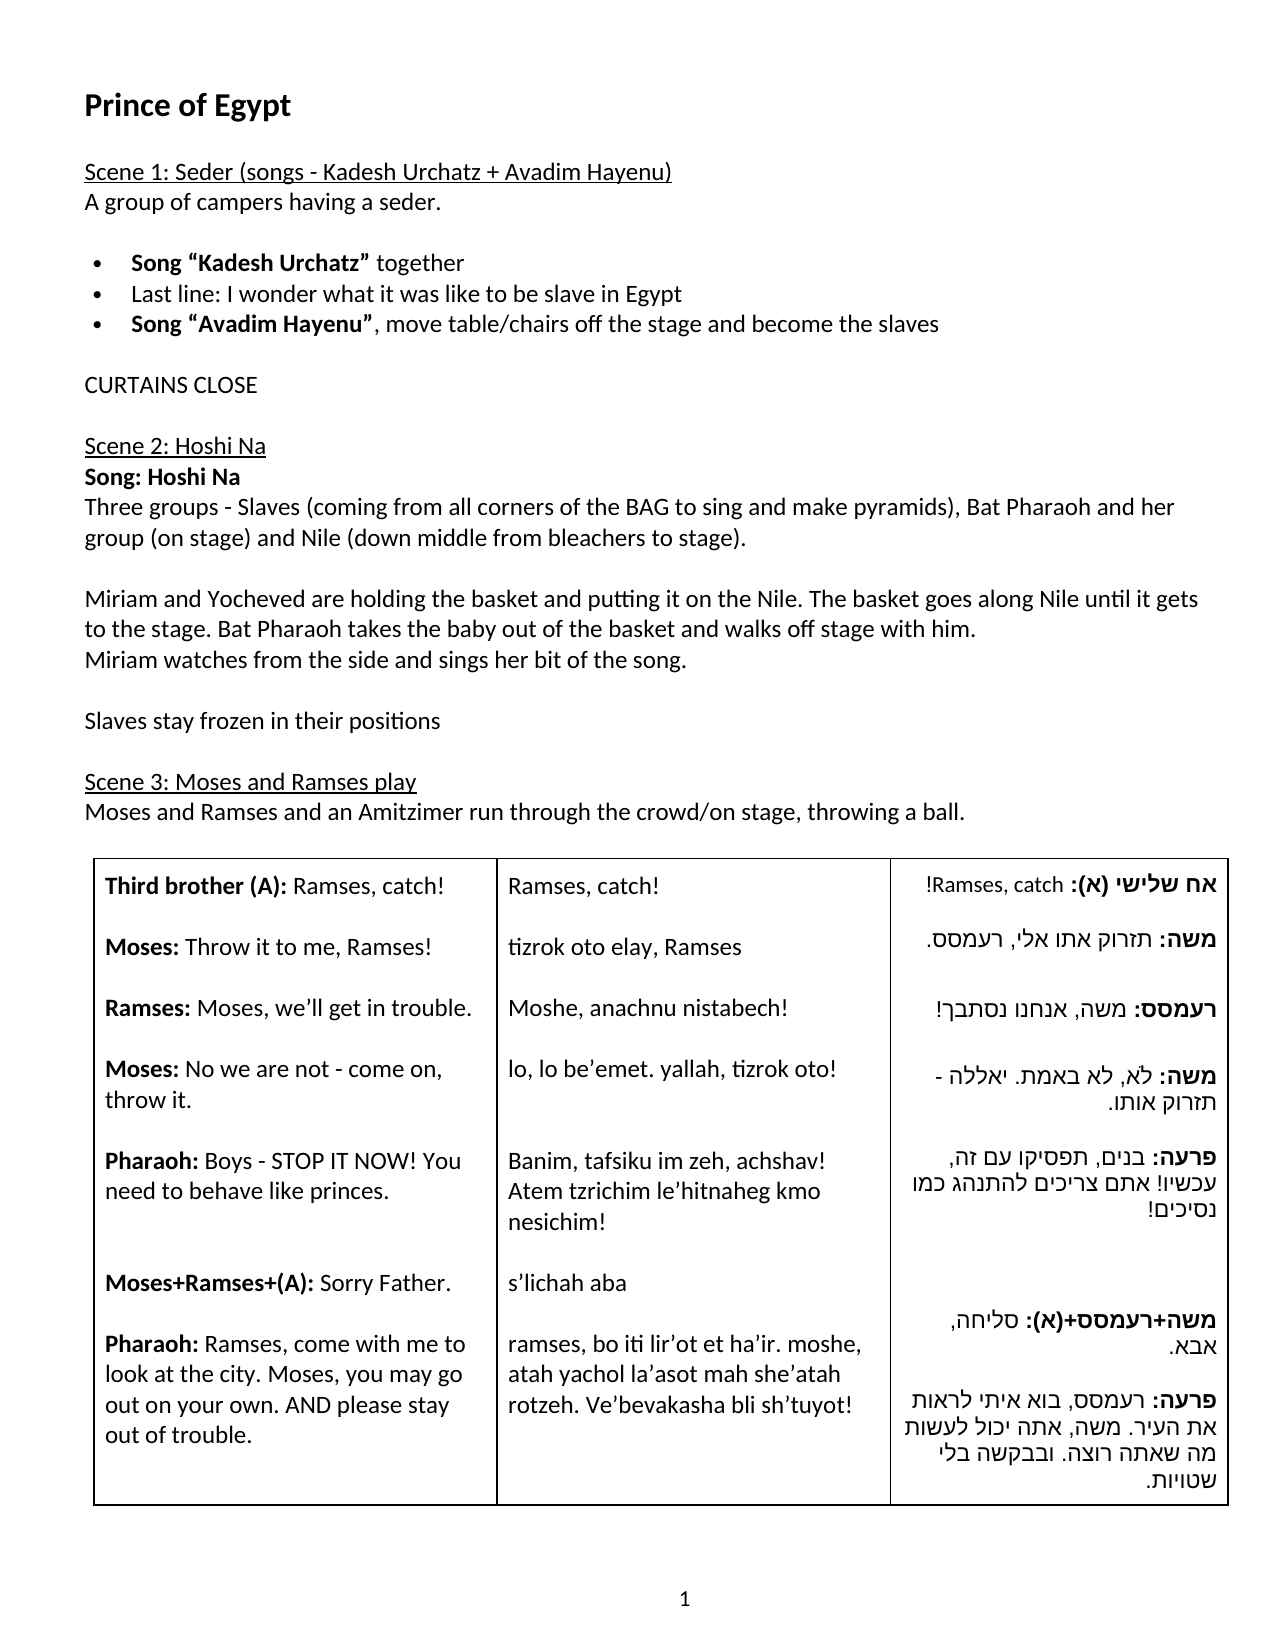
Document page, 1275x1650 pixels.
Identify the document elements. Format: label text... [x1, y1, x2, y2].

text Song: Hoshi Na [84, 461, 1219, 491]
text Moses and Ramses and an Amitzimer run through the crowd/on stage, throwing a ball. [84, 797, 1219, 827]
text Slaves stay frozen in their positions [84, 705, 1219, 736]
table_header Third brother (A): Ramses, catch! Moses: Throw it to me, Ramses! Ramses: Moses, we’ll get in trouble. Moses: No we are not - come on, throw it. Pharaoh: Boys - STOP IT NOW! You need to behave like princes. Moses+Ramses+(A): Sorry Father. Pharaoh: Ramses, come with me to look at the city. Moses, you may go out on your own. AND please stay out of trouble. [95, 859, 496, 1504]
text Miriam and Yocheved are holding the basket and putting it on the Nile. The basket goes along Nile until it gets to the stage. Bat Pharaoh takes the baby out of the basket and walks off stage with him. [84, 583, 1219, 644]
text Miriam watches from the side and sings her bit of the song. [84, 644, 1219, 674]
text Scene 3: Moses and Ramses play [84, 766, 1219, 797]
list Song “Avadim Hayenu”, move table/chairs off the stage and become the slaves [94, 308, 1219, 339]
table_header Ramses, catch! tizrok oto elay, Ramses Moshe, anachnu nistabech! lo, lo be’emet. yallah, tizrok oto! Banim, tafsiku im zeh, achshav! Atem tzrichim le’hitnaheg kmo nesichim! s’lichah aba ramses, bo iti lir’ot et ha’ir. moshe, atah yachol la’asot mah she’atah rotzeh. Ve’bevakasha bli sh’tuyot! [498, 859, 890, 1504]
list Last line: I wonder what it was like to be slave in Egypt [94, 278, 1219, 308]
text A group of campers having a seder. [84, 186, 1219, 217]
text CURTAINS CLOSE [84, 369, 1219, 400]
text Prince of Egypt [84, 84, 1219, 125]
text Three groups - Slaves (coming from all corners of the BAG to sing and make pyramids), Bat Pharaoh and her group (on stage) and Nile (down middle from bleachers to stage). [84, 491, 1219, 552]
text Scene 1: Seder (songs - Kadesh Urchatz + Avadim Hayenu) [84, 156, 1219, 186]
list Song “Kadesh Urchatz” together [94, 247, 1219, 278]
text Scene 2: Hoshi Na [84, 430, 1219, 461]
table_header אח שלישי (א): Ramses, catch! משה: תזרוק אתו אלי, רעמסס. רעמסס: משה, אנחנו נסתבך! משה: לֹא, לא באמת. יאללה - תזרוק אותו. פרעה: בנים, תפסיקו עם זה, עכשיו! אתם צריכים להתנהג כמו נסיכים! משה+רעמסס+(א): סליחה, אבא. פרעה: רעמסס, בוא איתי לראות את העיר. משה, אתה יכול לעשות מה שאתה רוצה. ובבקשה בלי שטויות. [891, 859, 1227, 1504]
